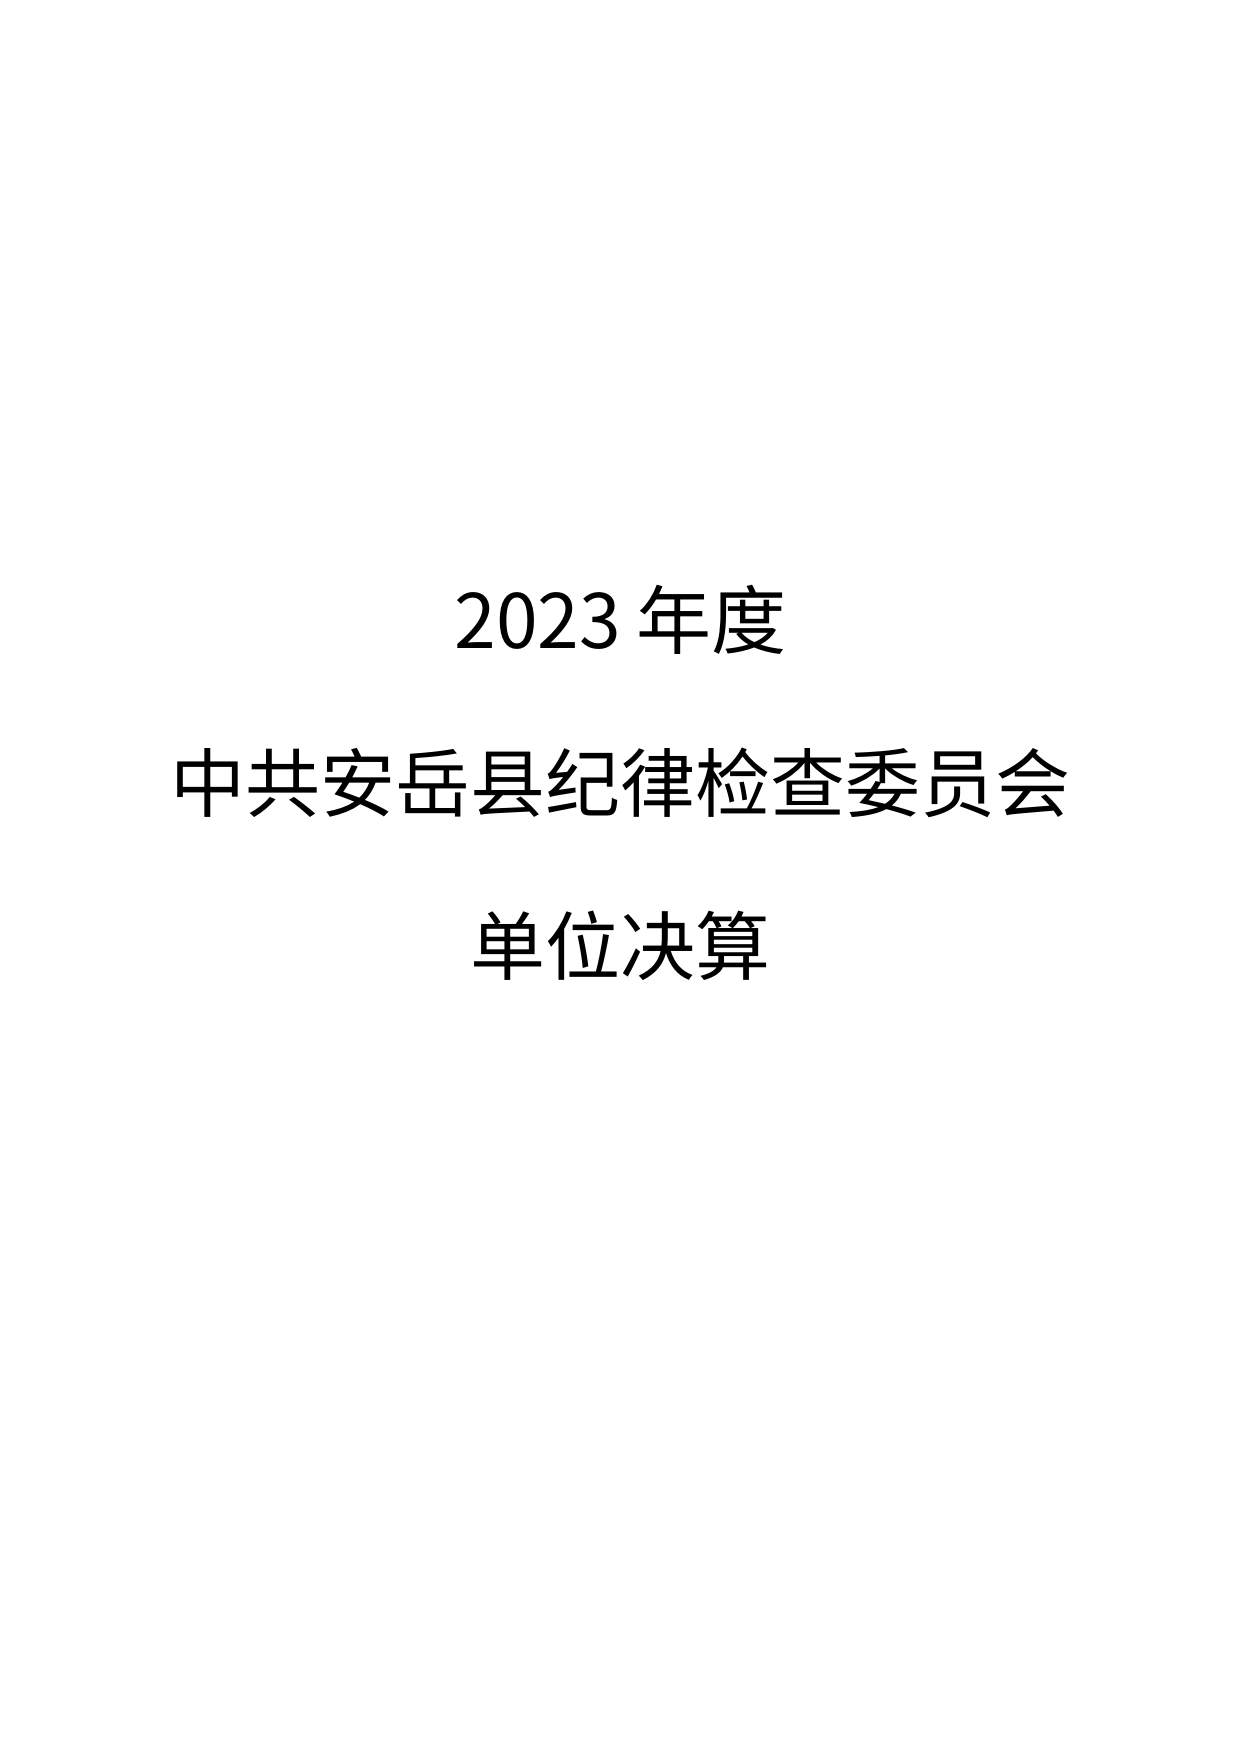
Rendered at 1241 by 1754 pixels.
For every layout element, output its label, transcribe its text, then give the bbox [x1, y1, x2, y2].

text 2023年度 [170, 562, 1070, 670]
text 中共安岳县纪律检查委员会单位决算 [170, 724, 1070, 996]
